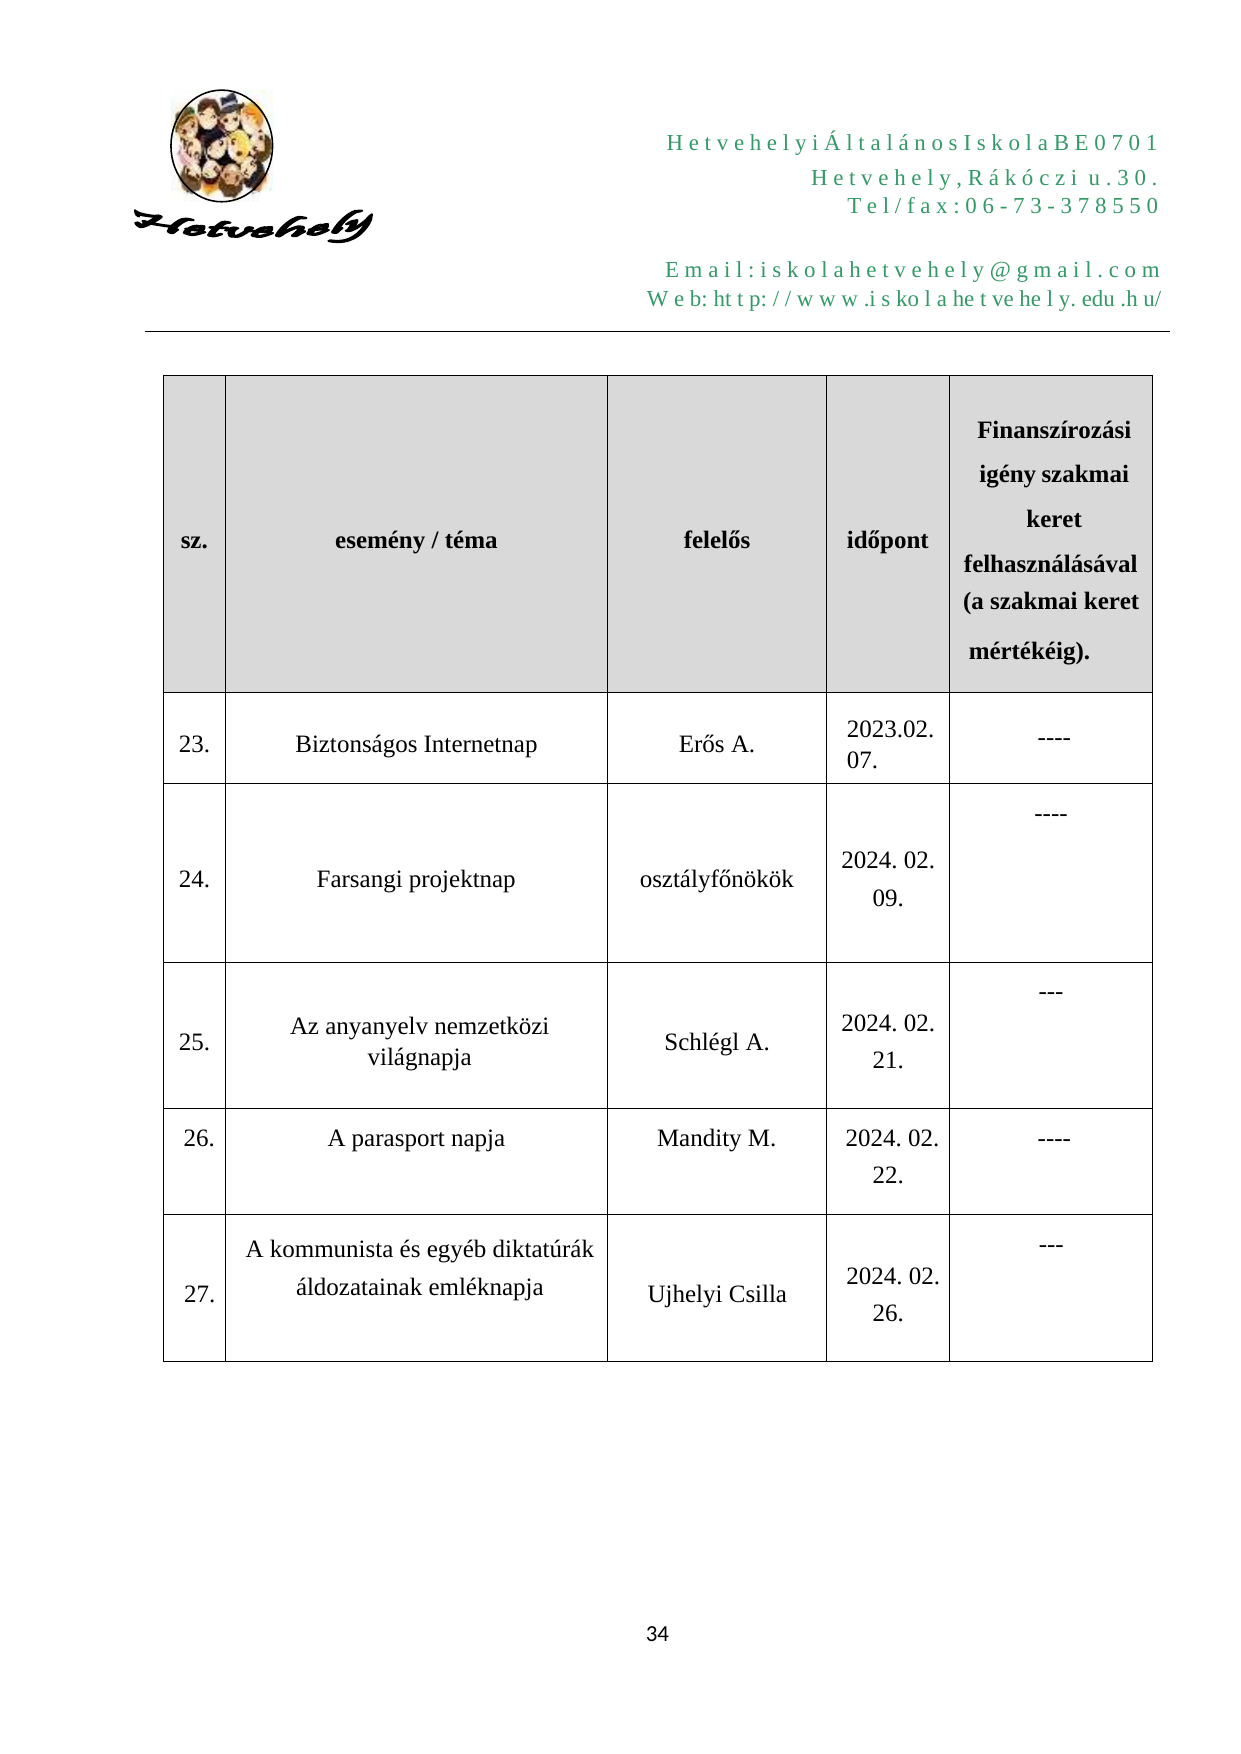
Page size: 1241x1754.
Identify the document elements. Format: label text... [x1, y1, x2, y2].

picture [120, 203, 388, 247]
table_cell 2023.02. 07. [827, 693, 949, 783]
table_cell Az anyanyelv nemzetközi világnapja [226, 963, 607, 1108]
table_cell A kommunista és egyéb diktatúrák áldozatainak emléknapja [226, 1215, 607, 1361]
table_cell 2024. 02. 22. [827, 1109, 949, 1214]
table_cell Farsangi projektnap [226, 784, 607, 962]
table_cell 27. [164, 1215, 225, 1361]
picture [172, 91, 271, 200]
picture [171, 90, 209, 131]
table_cell 2024. 02. 21. [827, 963, 949, 1108]
table_cell Erős A. [608, 693, 826, 783]
table_cell ---- [950, 693, 1152, 783]
picture [171, 161, 209, 202]
table_cell 23. [164, 693, 225, 783]
table_cell Mandity M. [608, 1109, 826, 1214]
table_cell ---- [950, 1109, 1152, 1214]
table_cell 24. [164, 784, 225, 962]
table_cell Schlégl A. [608, 963, 826, 1108]
picture [234, 159, 273, 202]
table_cell --- [950, 1215, 1152, 1361]
table_cell Biztonságos Internetnap [226, 693, 607, 783]
table_header Finanszírozási igény szakmai keret felhasználásával (a szakmai keret mértékéig). [950, 376, 1152, 692]
table_cell 2024. 02. 09. [827, 784, 949, 962]
table_cell Ujhelyi Csilla [608, 1215, 826, 1361]
table_header sz. [164, 376, 225, 692]
table_cell --- [950, 963, 1152, 1108]
table_cell 26. [164, 1109, 225, 1214]
table_header felelős [608, 376, 826, 692]
table_cell 25. [164, 963, 225, 1108]
table_cell 2024. 02. 26. [827, 1215, 949, 1361]
table_header időpont [827, 376, 949, 692]
table_cell osztályfőnökök [608, 784, 826, 962]
table_cell A parasport napja [226, 1109, 607, 1214]
picture [234, 90, 273, 133]
table_cell ---- [950, 784, 1152, 962]
table_header esemény / téma [226, 376, 607, 692]
